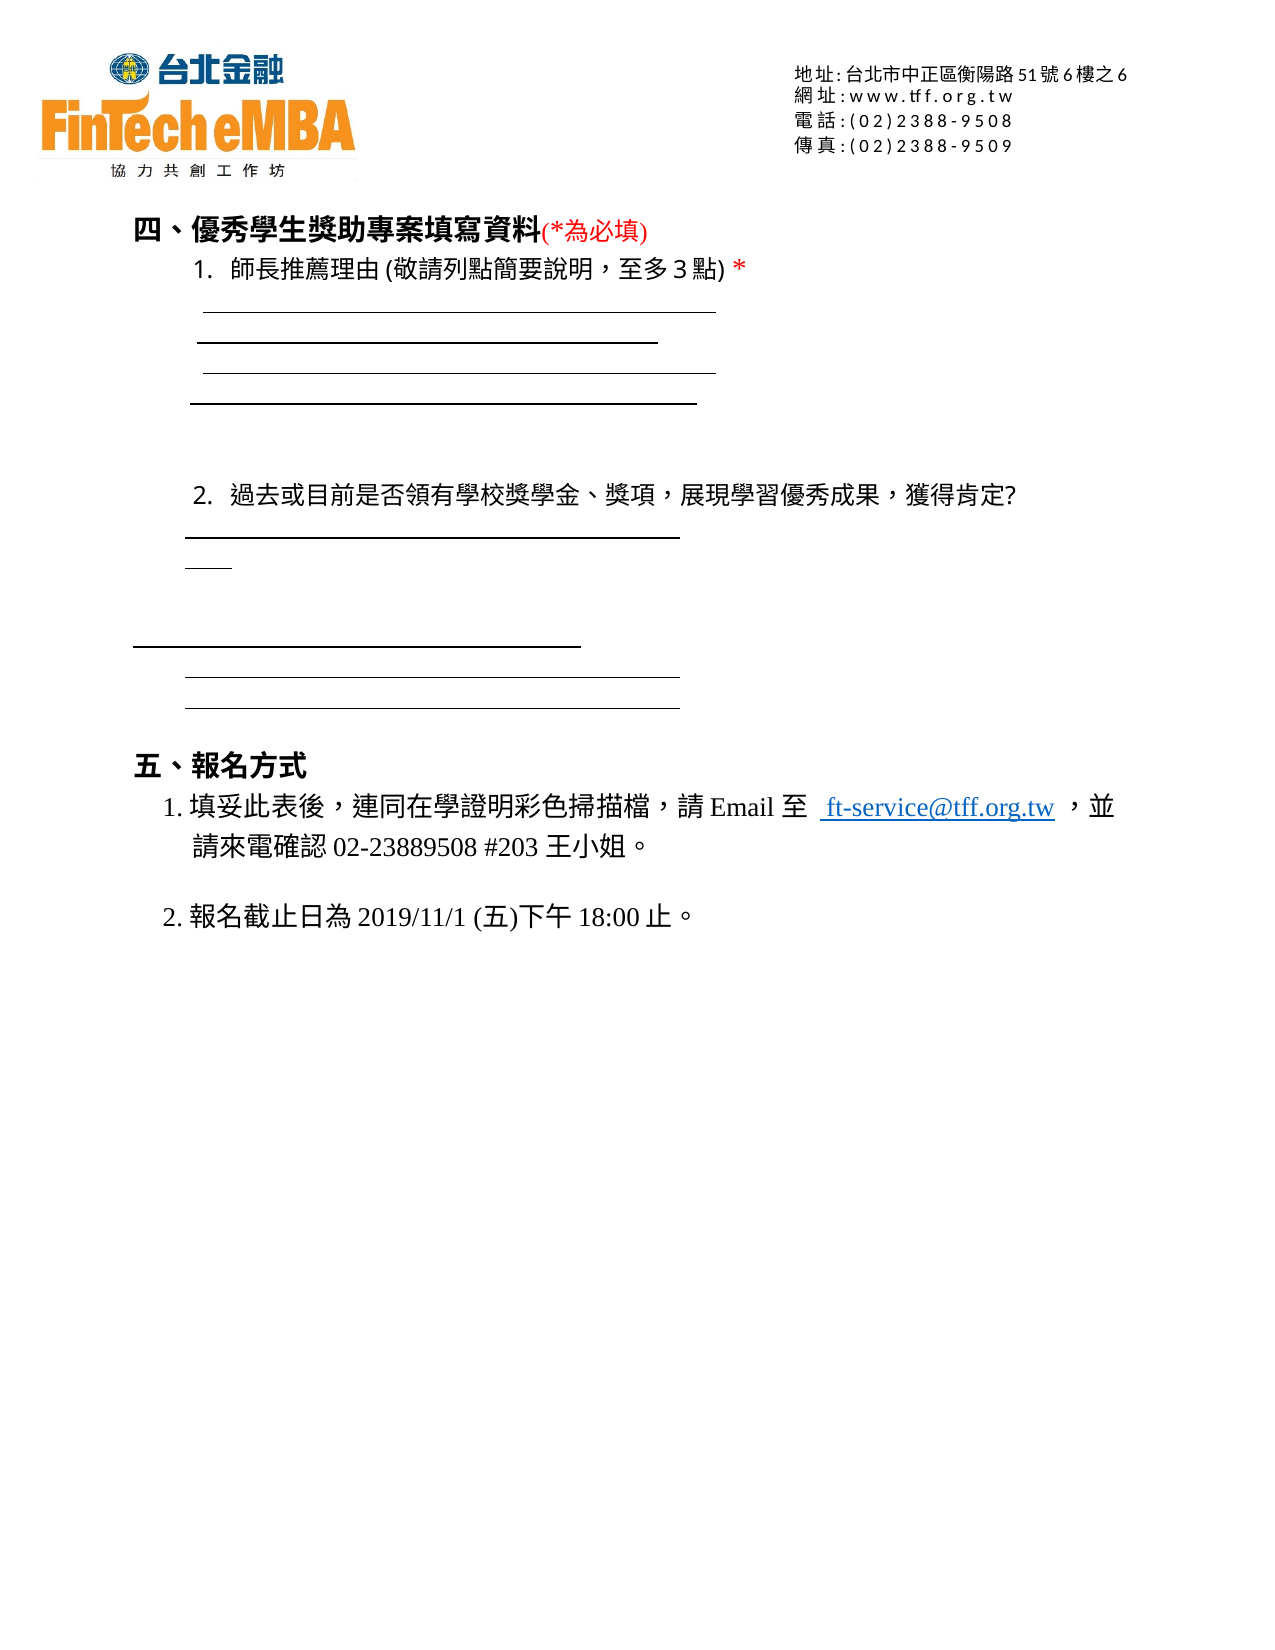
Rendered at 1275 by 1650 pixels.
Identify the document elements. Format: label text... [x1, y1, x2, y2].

list 過去或目前是否領有學校獎學金、獎項，展現學習優秀成果，獲得肯定? [192, 476, 1137, 512]
text 四、優秀學生獎助專案填寫資料(*為必填) [133, 207, 1137, 249]
text 五、報名方式 [133, 743, 1137, 785]
picture [34, 45, 360, 185]
list 師長推薦理由 (敬請列點簡要說明，至多3點) * [192, 249, 1137, 285]
text 1. 填妥此表後，連同在學證明彩色掃描檔，請Email 至 ft-service@tff.org.tw ，並請來電確認02-23889508 #203 王小姐。 [162, 785, 1137, 864]
text 2. 報名截止日為2019/11/1 (五)下午18:00止。 [162, 895, 1137, 934]
